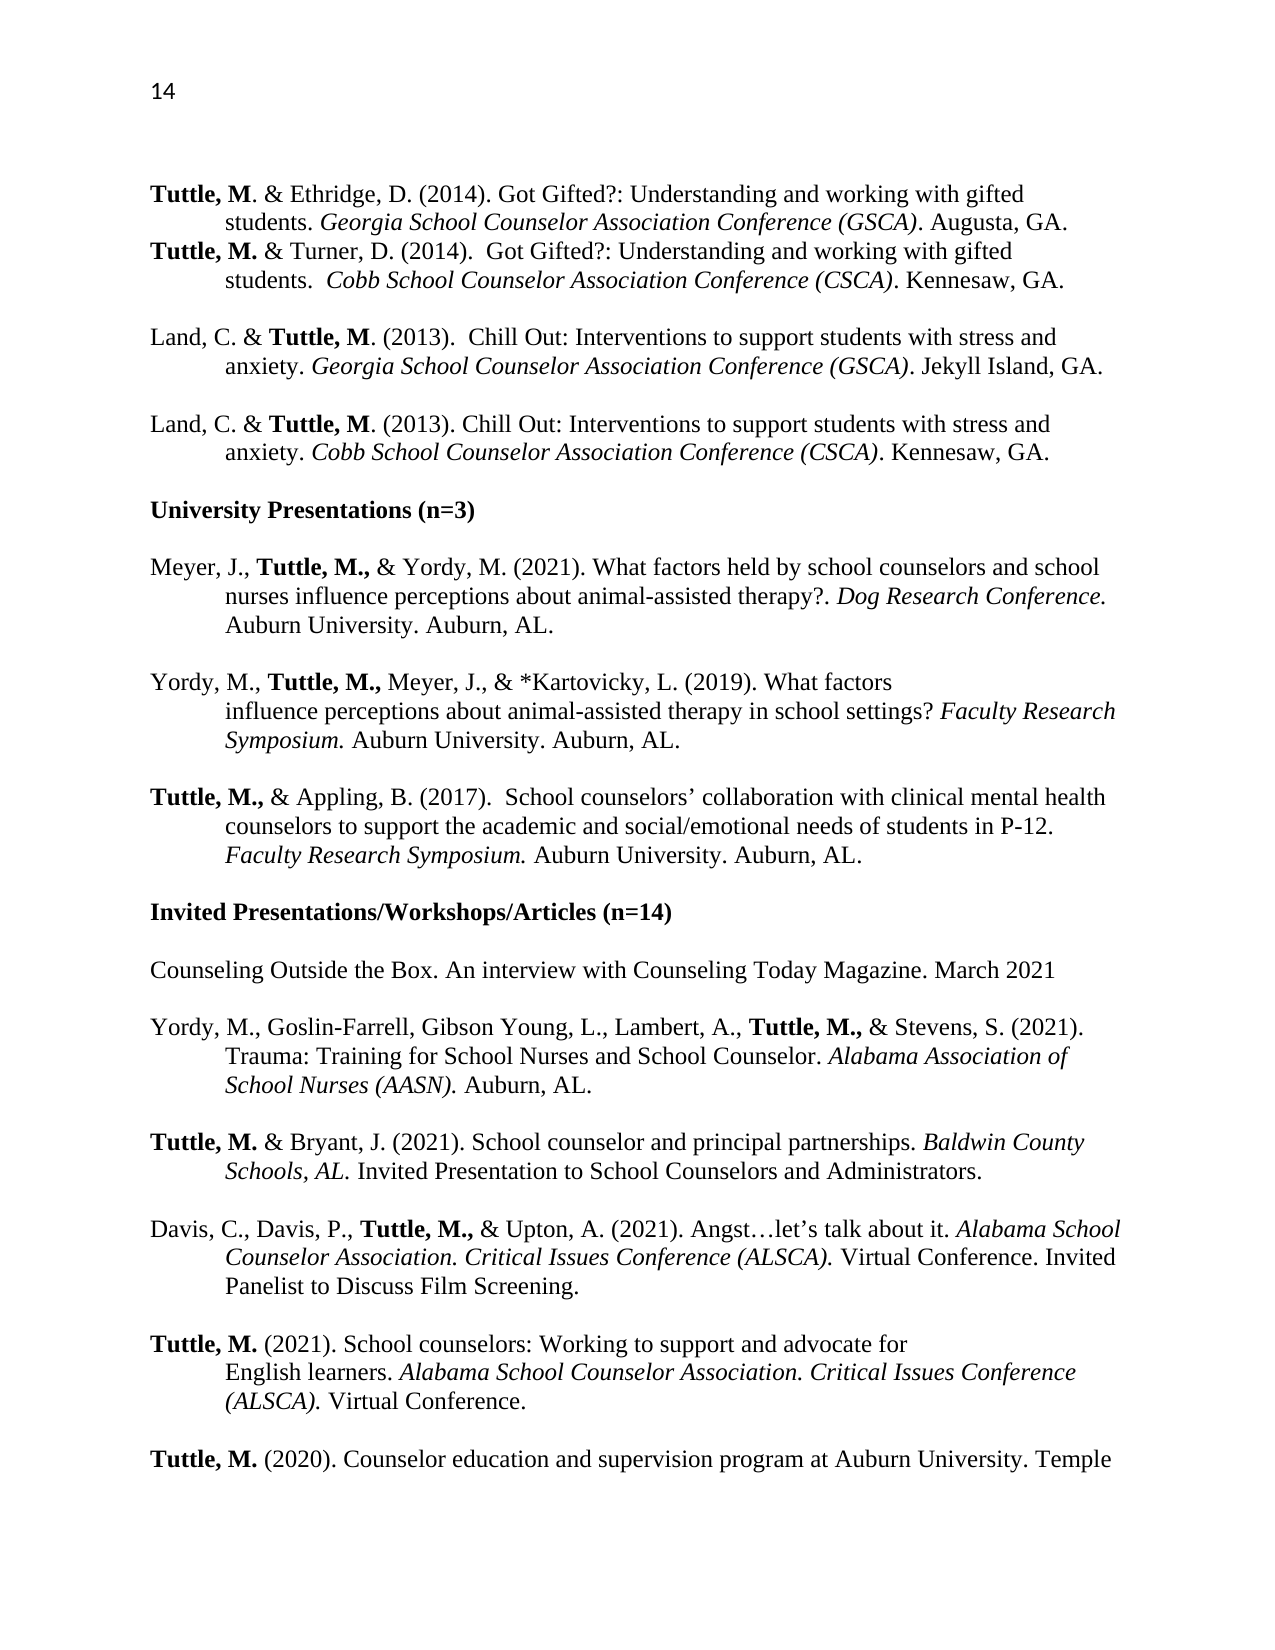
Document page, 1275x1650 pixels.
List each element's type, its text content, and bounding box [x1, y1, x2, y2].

text Schools, AL. Invited Presentation to School Counselors and Administrators. [150, 1156, 1125, 1185]
text Meyer, J., Tuttle, M., & Yordy, M. (2021). What factors held by school counselors and school [150, 552, 1125, 581]
text School Nurses (AASN). Auburn, AL. [150, 1070, 1125, 1099]
text Trauma: Training for School Nurses and School Counselor. Alabama Association of [150, 1041, 1125, 1070]
text University Presentations (n=3) [150, 495, 1125, 524]
text Tuttle, M. & Ethridge, D. (2014). Got Gifted?: Understanding and working with gifted students. Georgia School Counselor Association Conference (GSCA). Augusta, GA. [150, 179, 1125, 236]
text Auburn University. Auburn, AL. [150, 610, 1125, 639]
text Counseling Outside the Box. An interview with Counseling Today Magazine. March 2021 [150, 955, 1125, 984]
text Panelist to Discuss Film Screening. [150, 1271, 1125, 1300]
text English learners. Alabama School Counselor Association. Critical Issues Conference (ALSCA). Virtual Conference. [225, 1357, 1125, 1415]
text Yordy, M., Goslin-Farrell, Gibson Young, L., Lambert, A., Tuttle, M., & Stevens, S. (2021). [150, 1012, 1125, 1041]
text Symposium. Auburn University. Auburn, AL. [150, 725, 1125, 754]
text Davis, C., Davis, P., Tuttle, M., & Upton, A. (2021). Angst…let’s talk about it. Alabama School [150, 1214, 1125, 1242]
text nurses influence perceptions about animal-assisted therapy?. Dog Research Conference. [150, 581, 1125, 610]
text influence perceptions about animal-assisted therapy in school settings? Faculty Research [150, 696, 1125, 725]
text Invited Presentations/Workshops/Articles (n=14) [150, 897, 1125, 926]
text Counselor Association. Critical Issues Conference (ALSCA). Virtual Conference. Invited [150, 1242, 1125, 1271]
text Tuttle, M. & Bryant, J. (2021). School counselor and principal partnerships. Baldwin County [150, 1127, 1125, 1156]
text Tuttle, M. (2020). Counselor education and supervision program at Auburn University. Temple [150, 1444, 1125, 1472]
text Land, C. & Tuttle, M. (2013). Chill Out: Interventions to support students with stress and anxiety. Georgia School Counselor Association Conference (GSCA). Jekyll Island, GA. [150, 322, 1125, 380]
text Tuttle, M. (2021). School counselors: Working to support and advocate for [150, 1329, 1125, 1357]
text Tuttle, M. & Turner, D. (2014). Got Gifted?: Understanding and working with gifted students. Cobb School Counselor Association Conference (CSCA). Kennesaw, GA. [150, 236, 1125, 294]
text Tuttle, M., & Appling, B. (2017). School counselors’ collaboration with clinical mental health counselors to support the academic and social/emotional needs of students in P-12. Faculty Research Symposium. Auburn University. Auburn, AL. [150, 782, 1125, 869]
text Yordy, M., Tuttle, M., Meyer, J., & *Kartovicky, L. (2019). What factors [150, 667, 1125, 696]
text Land, C. & Tuttle, M. (2013). Chill Out: Interventions to support students with stress and anxiety. Cobb School Counselor Association Conference (CSCA). Kennesaw, GA. [150, 409, 1125, 466]
